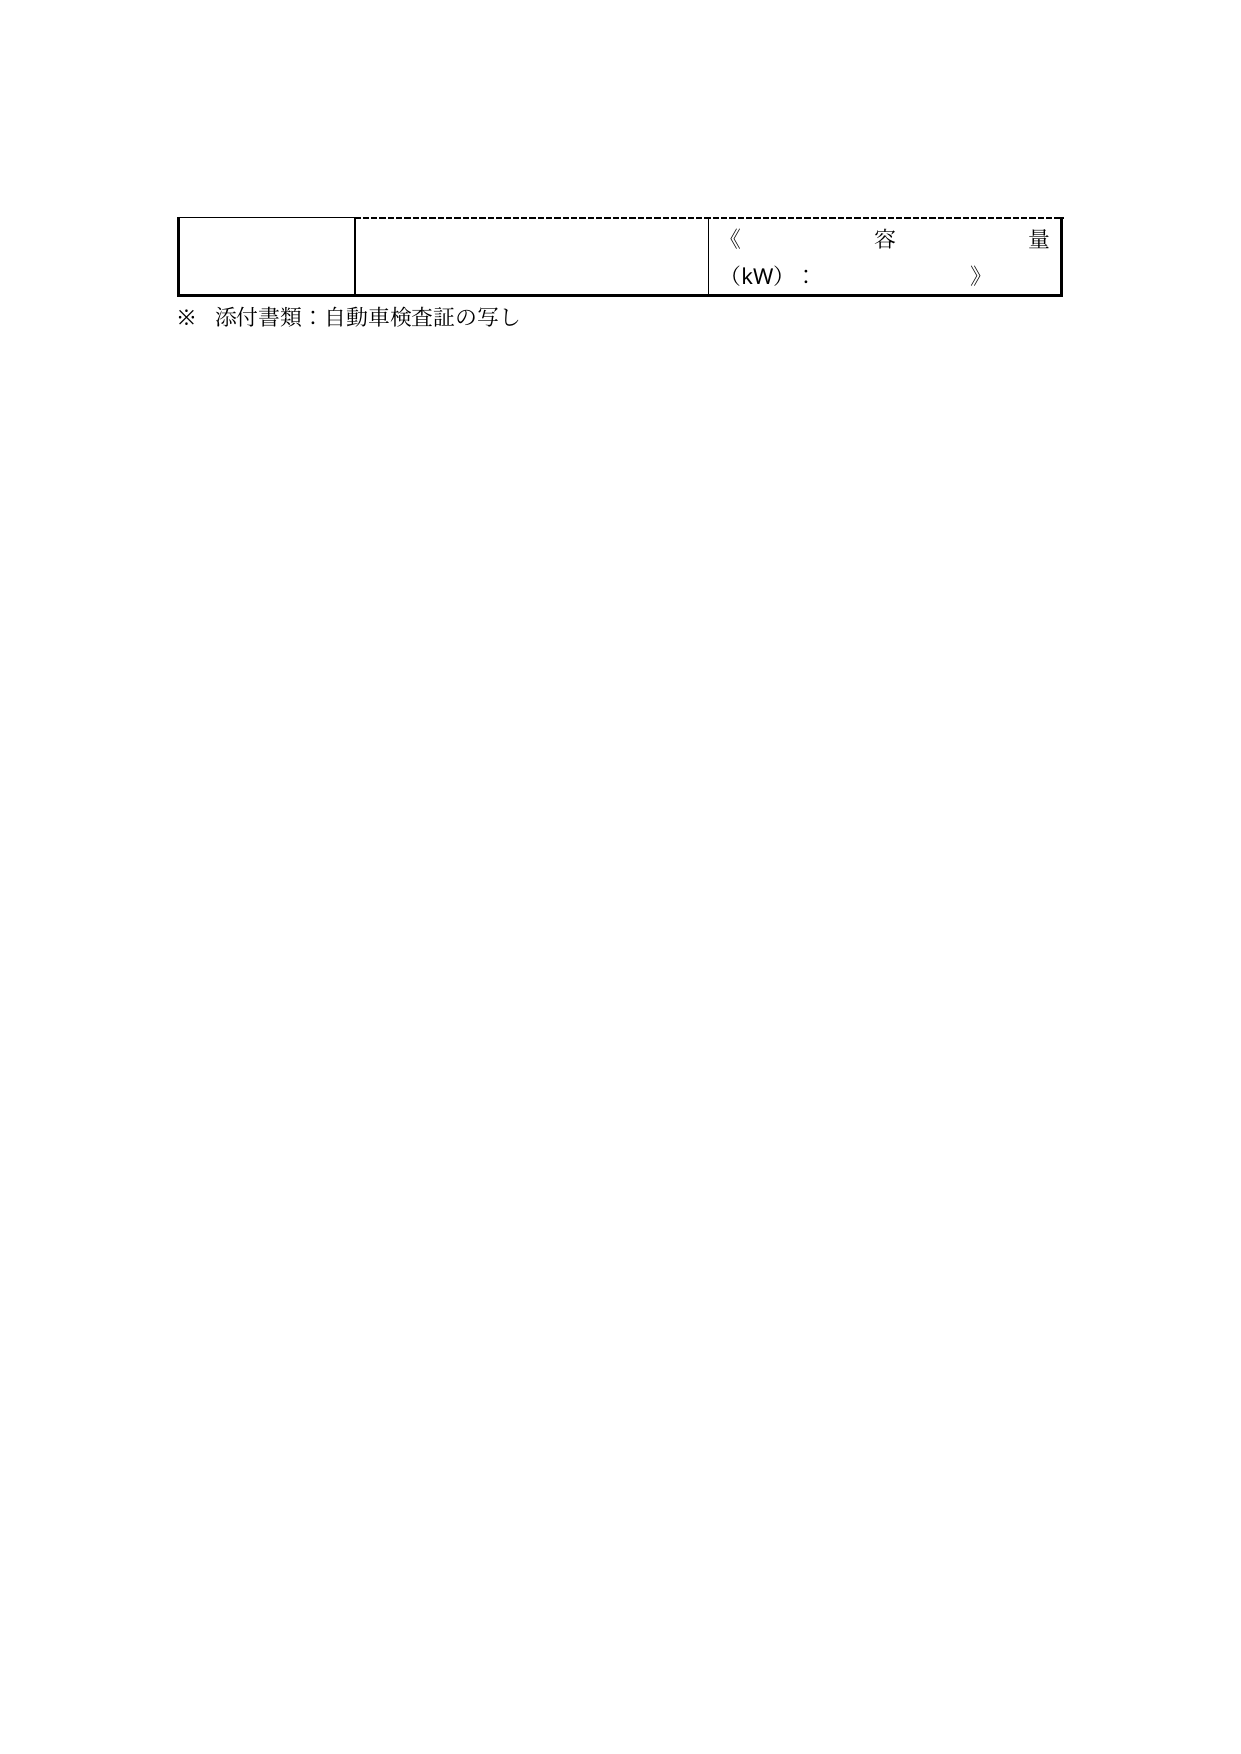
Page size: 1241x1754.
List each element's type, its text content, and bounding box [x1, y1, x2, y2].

table_cell 外部給電器への接続： 可 ・ 不可 [356, 217, 708, 294]
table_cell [709, 217, 1060, 294]
list 添付書類：自動車検査証の写し [177, 297, 1063, 334]
